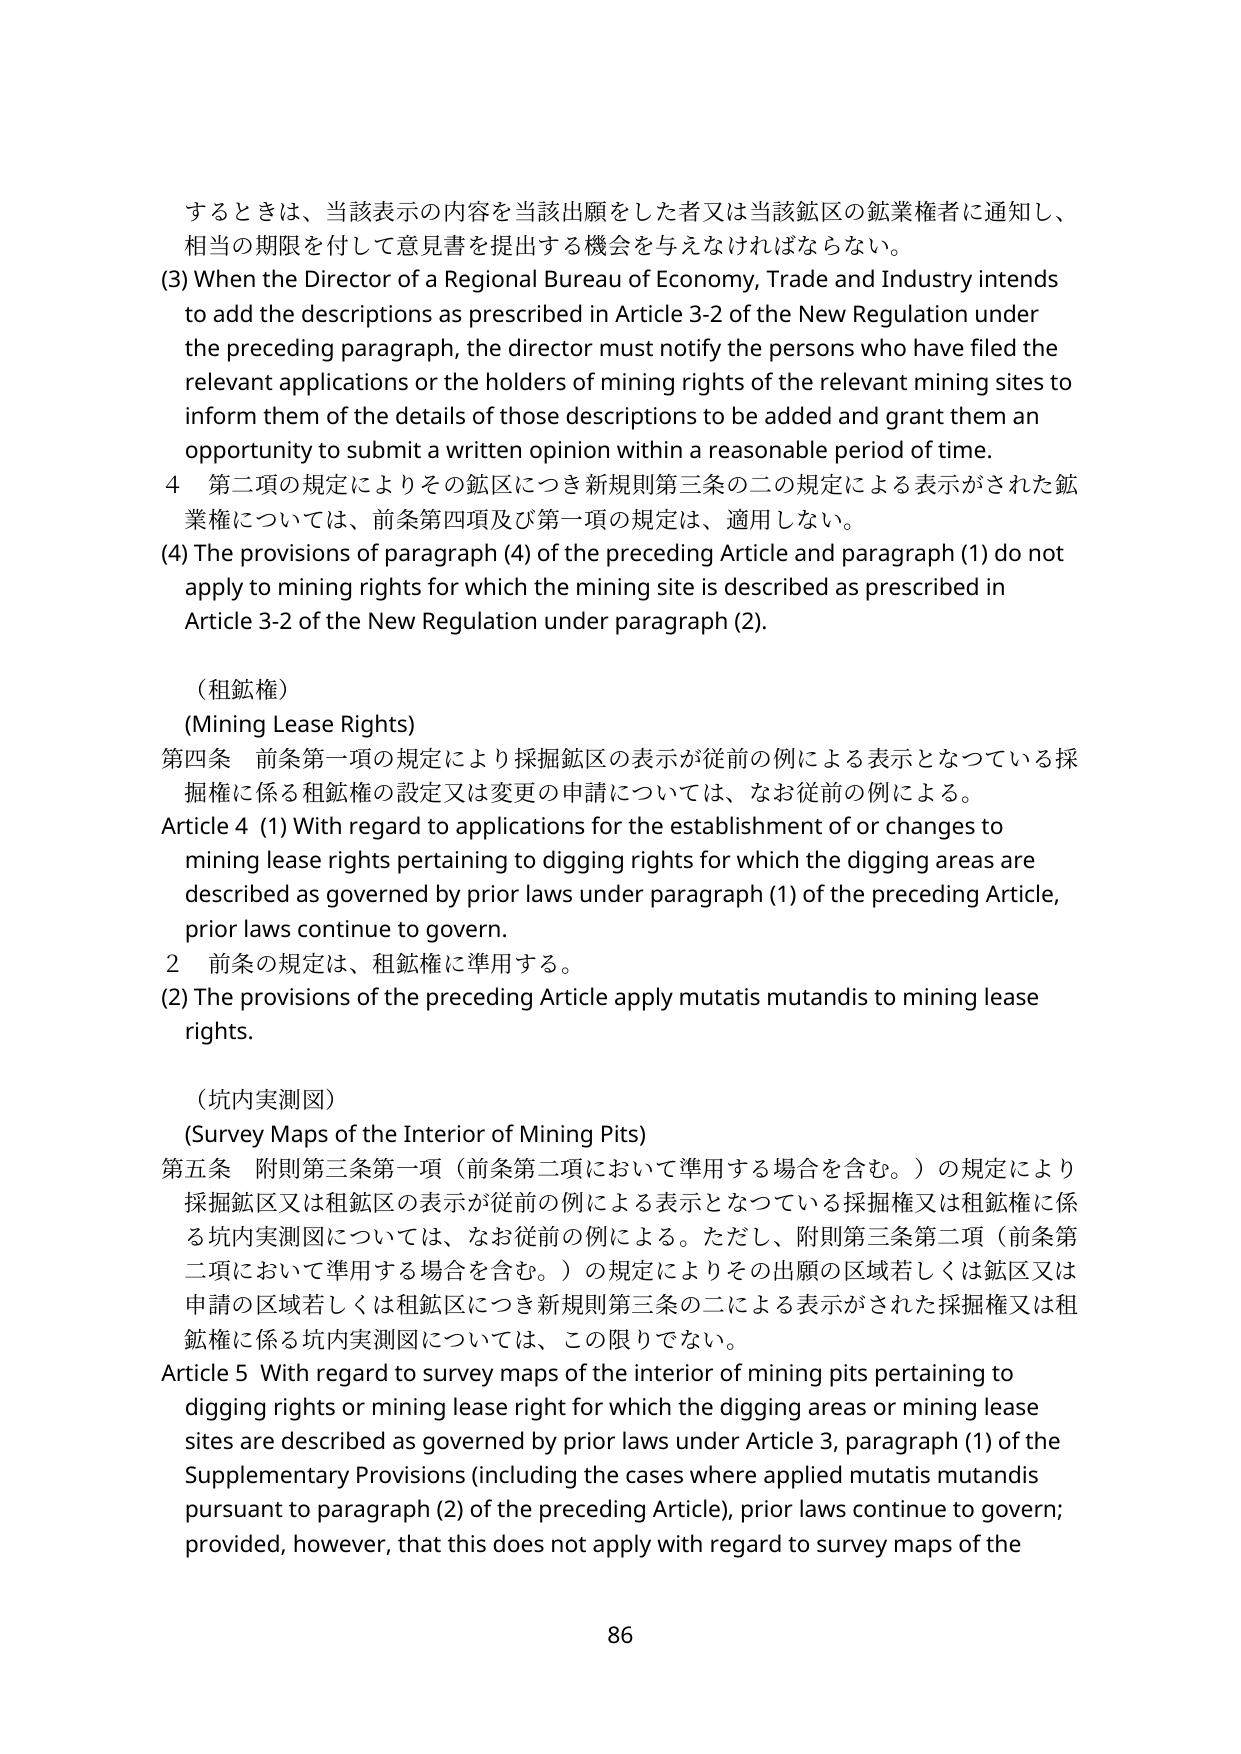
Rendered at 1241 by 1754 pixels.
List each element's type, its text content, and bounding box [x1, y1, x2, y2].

text ２ 前条の規定は、租鉱権に準用する。 [161, 945, 1079, 979]
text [161, 1355, 1079, 1560]
text （坑内実測図） [184, 1082, 1079, 1116]
text ４ 第二項の規定によりその鉱区につき新規則第三条の二の規定による表示がされた鉱業権については、前条第四項及び第一項の規定は、適用しない。 [161, 467, 1079, 535]
text Article 4 (1) With regard to applications for the establishment of or changes to mining lease rights pertaining to digging rights for which the digging areas are described as governed by prior laws under paragraph (1) of the preceding Article, prior laws continue to govern. [161, 809, 1079, 945]
text (2) The provisions of the preceding Article apply mutatis mutandis to mining lease rights. [161, 979, 1079, 1048]
text (Mining Lease Rights) [184, 706, 1079, 740]
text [161, 194, 1079, 262]
text (4) The provisions of paragraph (4) of the preceding Article and paragraph (1) do not apply to mining rights for which the mining site is described as prescribed in Article 3-2 of the New Regulation under paragraph (2). [161, 535, 1079, 638]
text 第五条 附則第三条第一項（前条第二項において準用する場合を含む。）の規定により採掘鉱区又は租鉱区の表示が従前の例による表示となつている採掘権又は租鉱権に係る坑内実測図については、なお従前の例による。ただし、附則第三条第二項（前条第二項において準用する場合を含む。）の規定によりその出願の区域若しくは鉱区又は申請の区域若しくは租鉱区につき新規則第三条の二による表示がされた採掘権又は租鉱権に係る坑内実測図については、この限りでない。 [161, 1150, 1079, 1355]
text （租鉱権） [184, 672, 1079, 706]
text (3) When the Director of a Regional Bureau of Economy, Trade and Industry intends to add the descriptions as prescribed in Article 3-2 of the New Regulation under the preceding paragraph, the director must notify the persons who have filed the relevant applications or the holders of mining rights of the relevant mining sites to inform them of the details of those descriptions to be added and grant them an opportunity to submit a written opinion within a reasonable period of time. [161, 262, 1079, 467]
text (Survey Maps of the Interior of Mining Pits) [184, 1116, 1079, 1150]
text 第四条 前条第一項の規定により採掘鉱区の表示が従前の例による表示となつている採掘権に係る租鉱権の設定又は変更の申請については、なお従前の例による。 [161, 740, 1079, 809]
